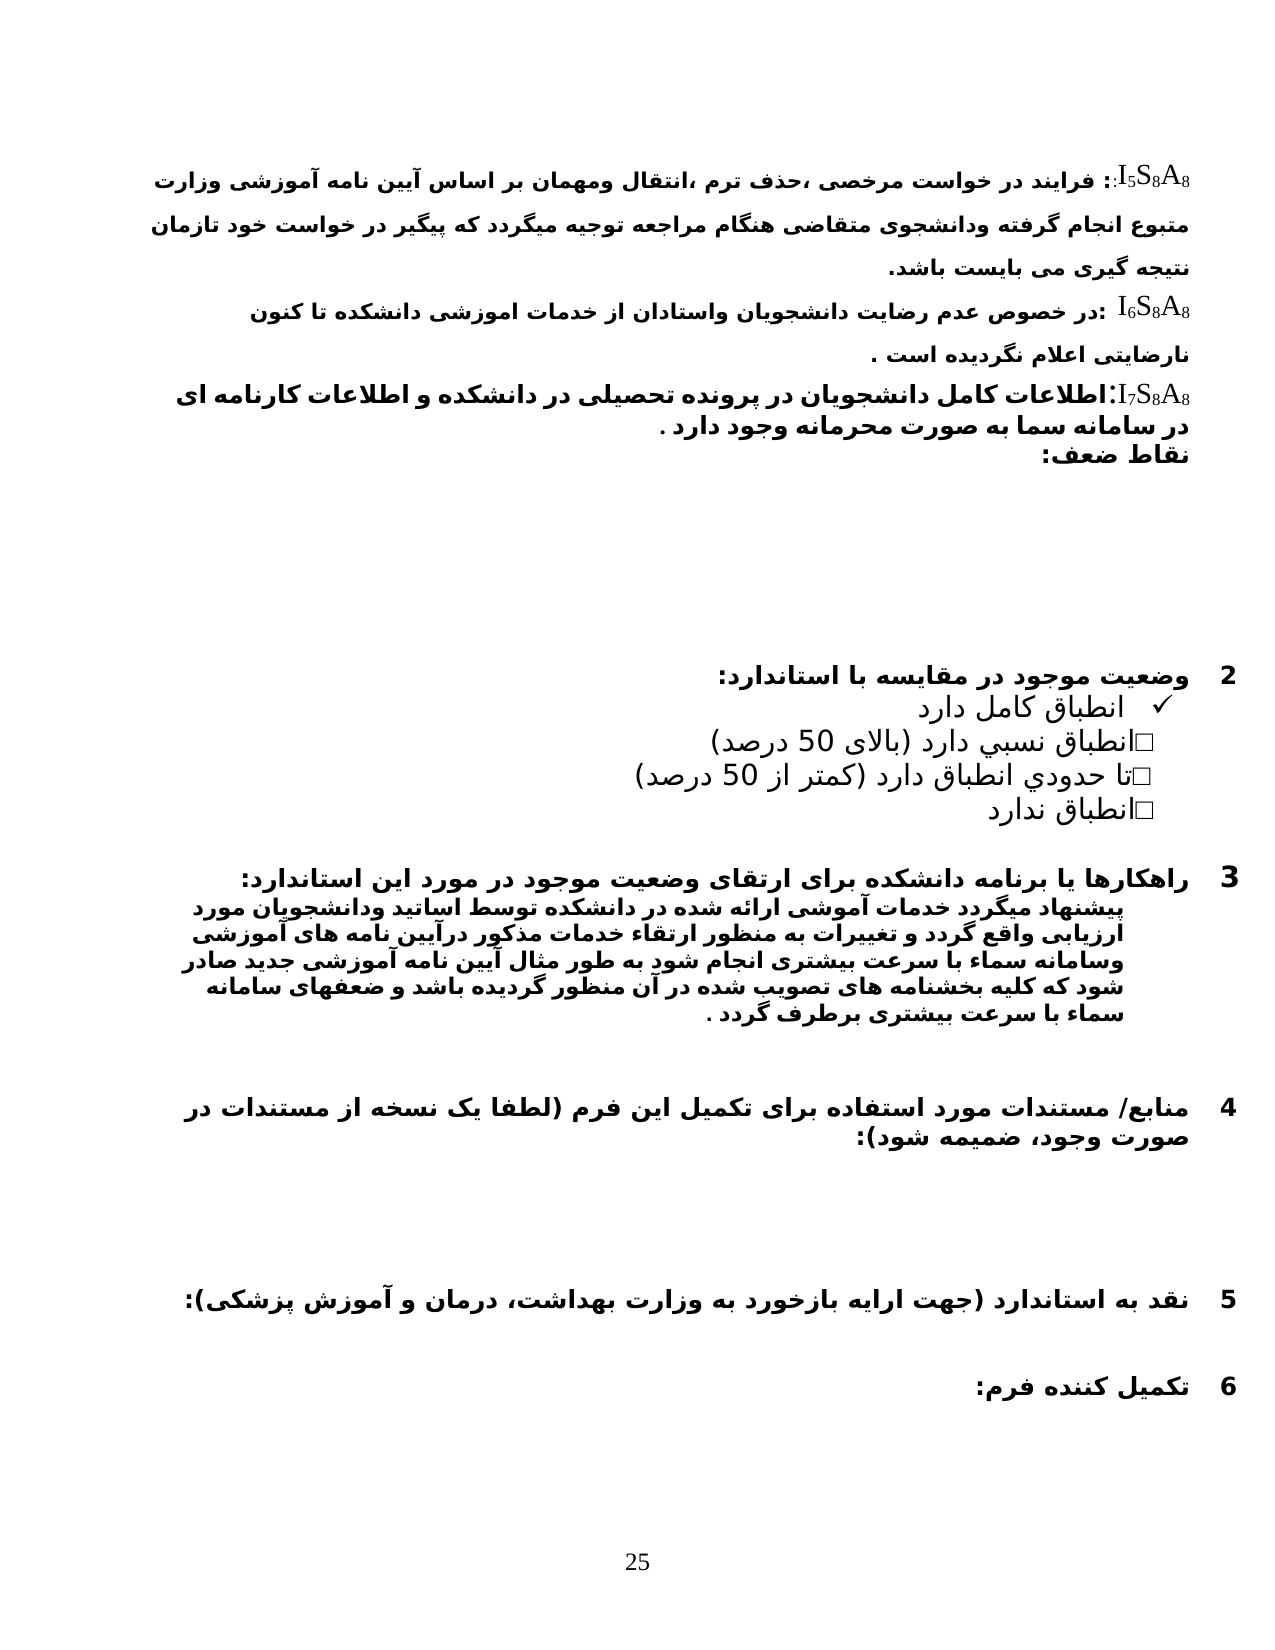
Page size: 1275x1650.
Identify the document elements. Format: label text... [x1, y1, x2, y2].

list انطباق كامل دارد [150, 690, 1150, 724]
list راهکارها یا برنامه دانشکده برای ارتقای وضعیت موجود در مورد این استاندارد: [150, 860, 1219, 894]
text □انطباق نسبي دارد (بالای 50 درصد) [150, 724, 1161, 758]
list تکمیل کننده فرم: [150, 1372, 1219, 1401]
text □انطباق ندارد [150, 792, 1161, 827]
text نقاط ضعف: [150, 440, 1190, 469]
text پیشنهاد میگردد خدمات آموشی ارائه شده در دانشکده توسط اساتید ودانشجویان مورد ارزیابی واقع گردد و تغییرات به منظور ارتقاء خدمات مذکور درآیین نامه های آموزشی وسامانه سماء با سرعت بیشتری انجام شود به طور مثال آیین نامه آموزشی جدید صادر شود که کلیه بخشنامه های تصویب شده در آن منظور گردیده باشد و ضعفهای سامانه سماء با سرعت بیشتری برطرف گردد . [150, 894, 1125, 1026]
list منابع/ مستندات مورد استفاده برای تکمیل این فرم (لطفا یک نسخه از مستندات در صورت وجود، ضمیمه شود): [150, 1093, 1219, 1151]
text □تا حدودي انطباق دارد (کمتر از 50 درصد) [150, 758, 1150, 792]
list نقد به استاندارد (جهت ارایه بازخورد به وزارت بهداشت، درمان و آموزش پزشکی): [150, 1285, 1219, 1314]
text I6S8A8 :در خصوص عدم رضایت دانشجویان واستادان از خدمات اموزشی دانشکده تا کنون نارضایتی اعلام نگردیده است . [150, 281, 1190, 368]
text I5S8A8:: فرایند در خواست مرخصی ،حذف ترم ،انتقال ومهمان بر اساس آیین نامه آموزشی وزارت متبوع انجام گرفته ودانشجوی متقاضی هنگام مراجعه توجیه میگردد که پیگیر در خواست خود تازمان نتیجه گیری می بایست باشد. [150, 150, 1190, 281]
text I7S8A8:اطلاعات کامل دانشجویان در پرونده تحصیلی در دانشکده و اطلاعات کارنامه ای در سامانه سما به صورت محرمانه وجود دارد . [150, 368, 1190, 440]
list وضعيت موجود در مقايسه با استاندارد: [150, 661, 1219, 690]
